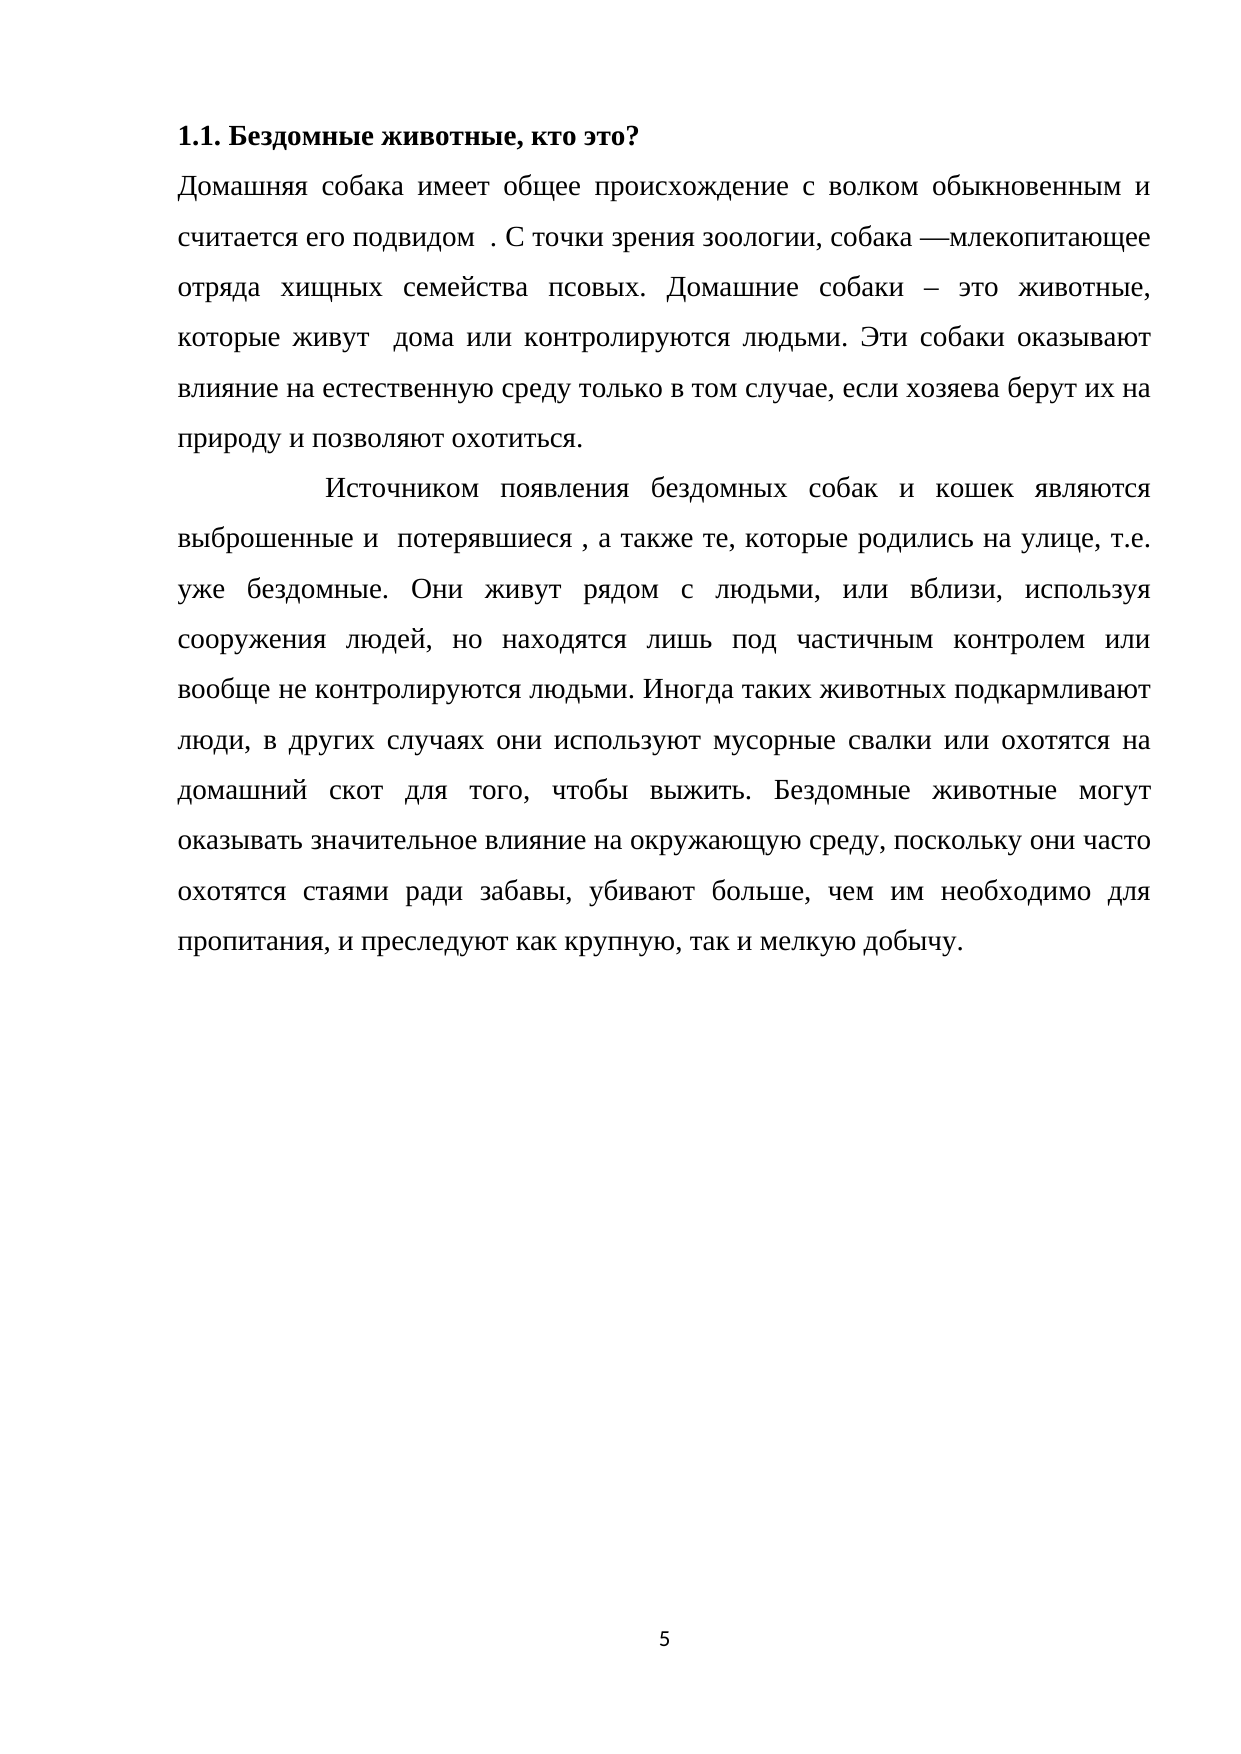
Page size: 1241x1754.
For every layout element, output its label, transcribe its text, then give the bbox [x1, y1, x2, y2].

text Домашняя собака имеет общее происхождение с волком обыкновенным и считается его подвидом . С точки зрения зоологии, собака —млекопитающее отряда хищных семейства псовых. Домашние собаки – это животные, которые живут дома или контролируются людьми. Эти собаки оказывают влияние на естественную среду только в том случае, если хозяева берут их на природу и позволяют охотиться. [177, 168, 1152, 453]
text 1.1. Бездомные животные, кто это? [177, 118, 1152, 152]
text Источником появления бездомных собак и кошек являются выброшенные и потерявшиеся , а также те, которые родились на улице, т.е. уже бездомные. Они живут рядом с людьми, или вблизи, используя сооружения людей, но находятся лишь под частичным контролем или вообще не контролируются людьми. Иногда таких животных подкармливают люди, в других случаях они используют мусорные свалки или охотятся на домашний скот для того, чтобы выжить. Бездомные животные могут оказывать значительное влияние на окружающую среду, поскольку они часто охотятся стаями ради забавы, убивают больше, чем им необходимо для пропитания, и преследуют как крупную, так и мелкую добычу. [177, 470, 1152, 957]
